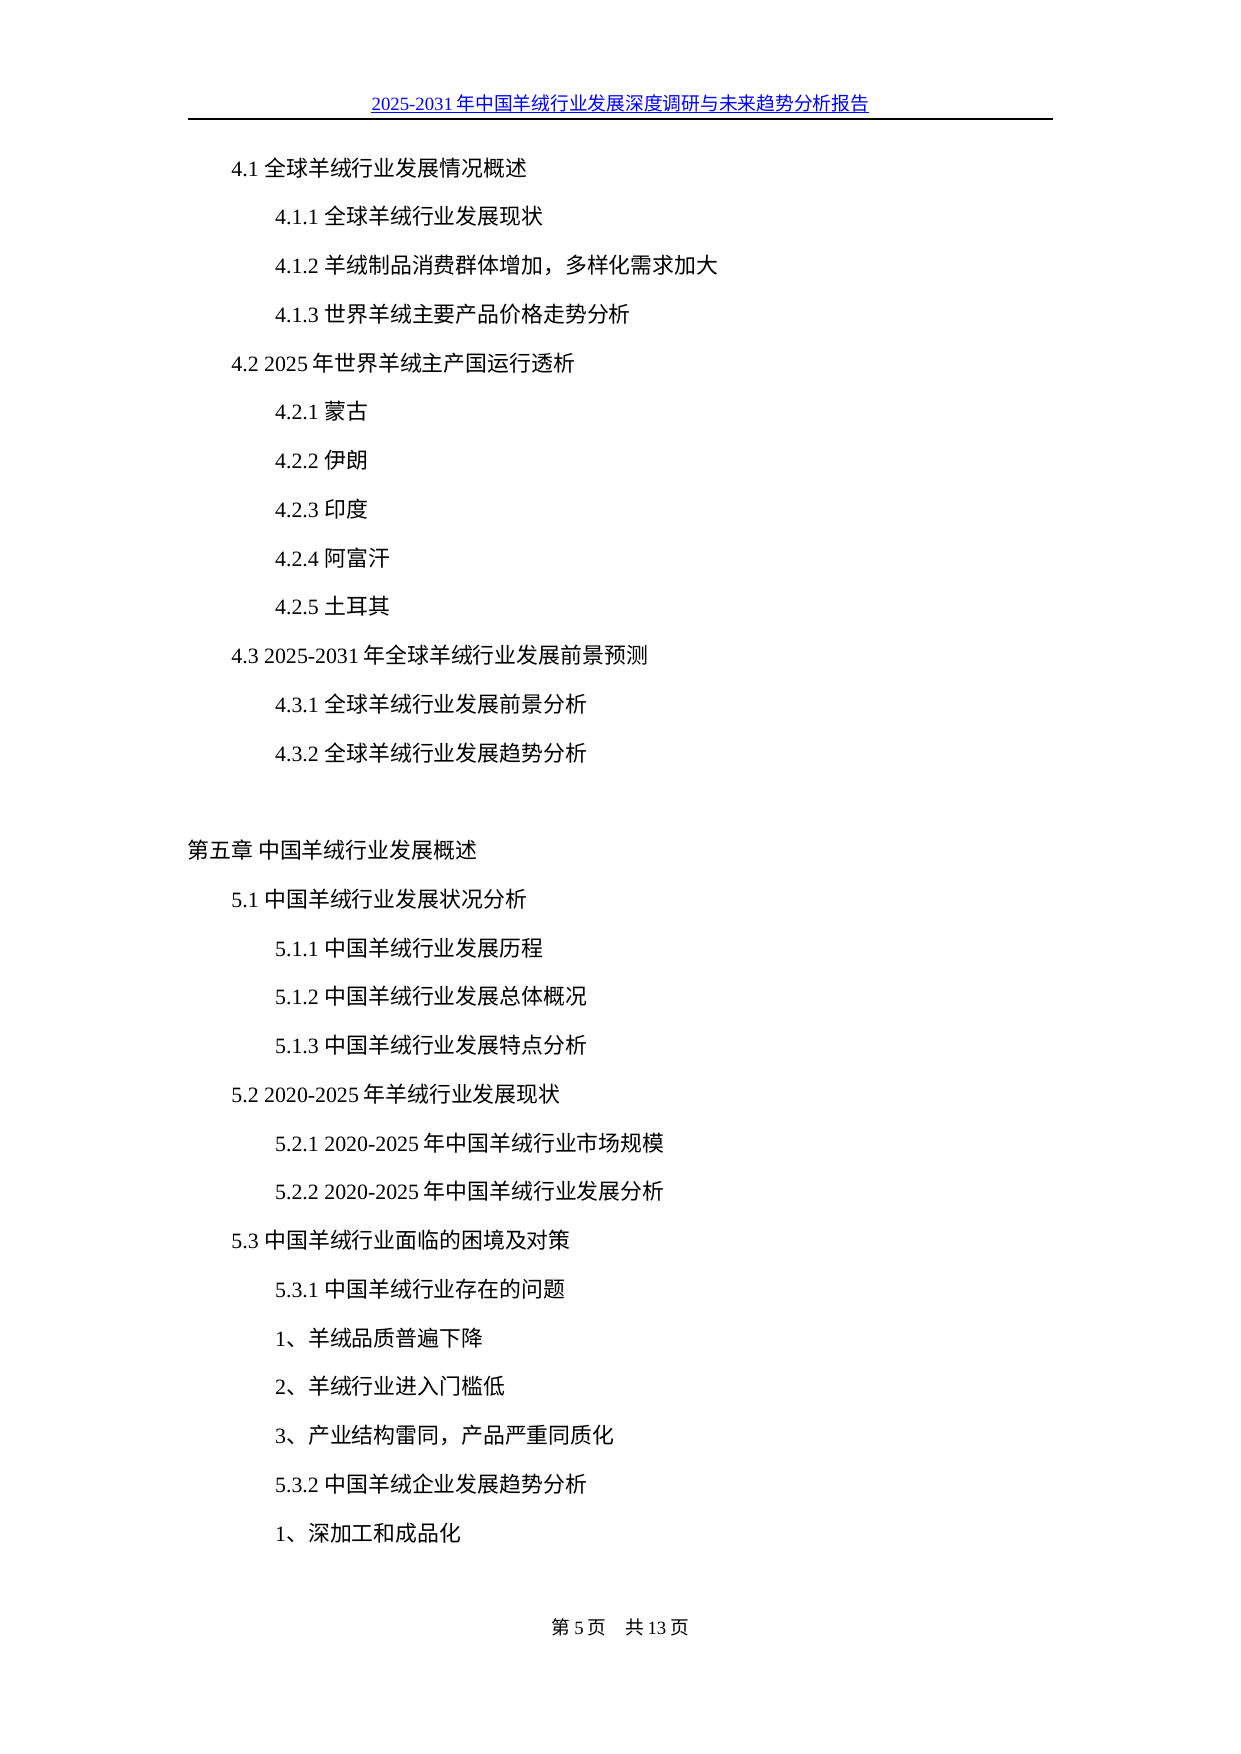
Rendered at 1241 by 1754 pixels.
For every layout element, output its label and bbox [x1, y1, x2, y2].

text [187, 150, 1053, 1548]
